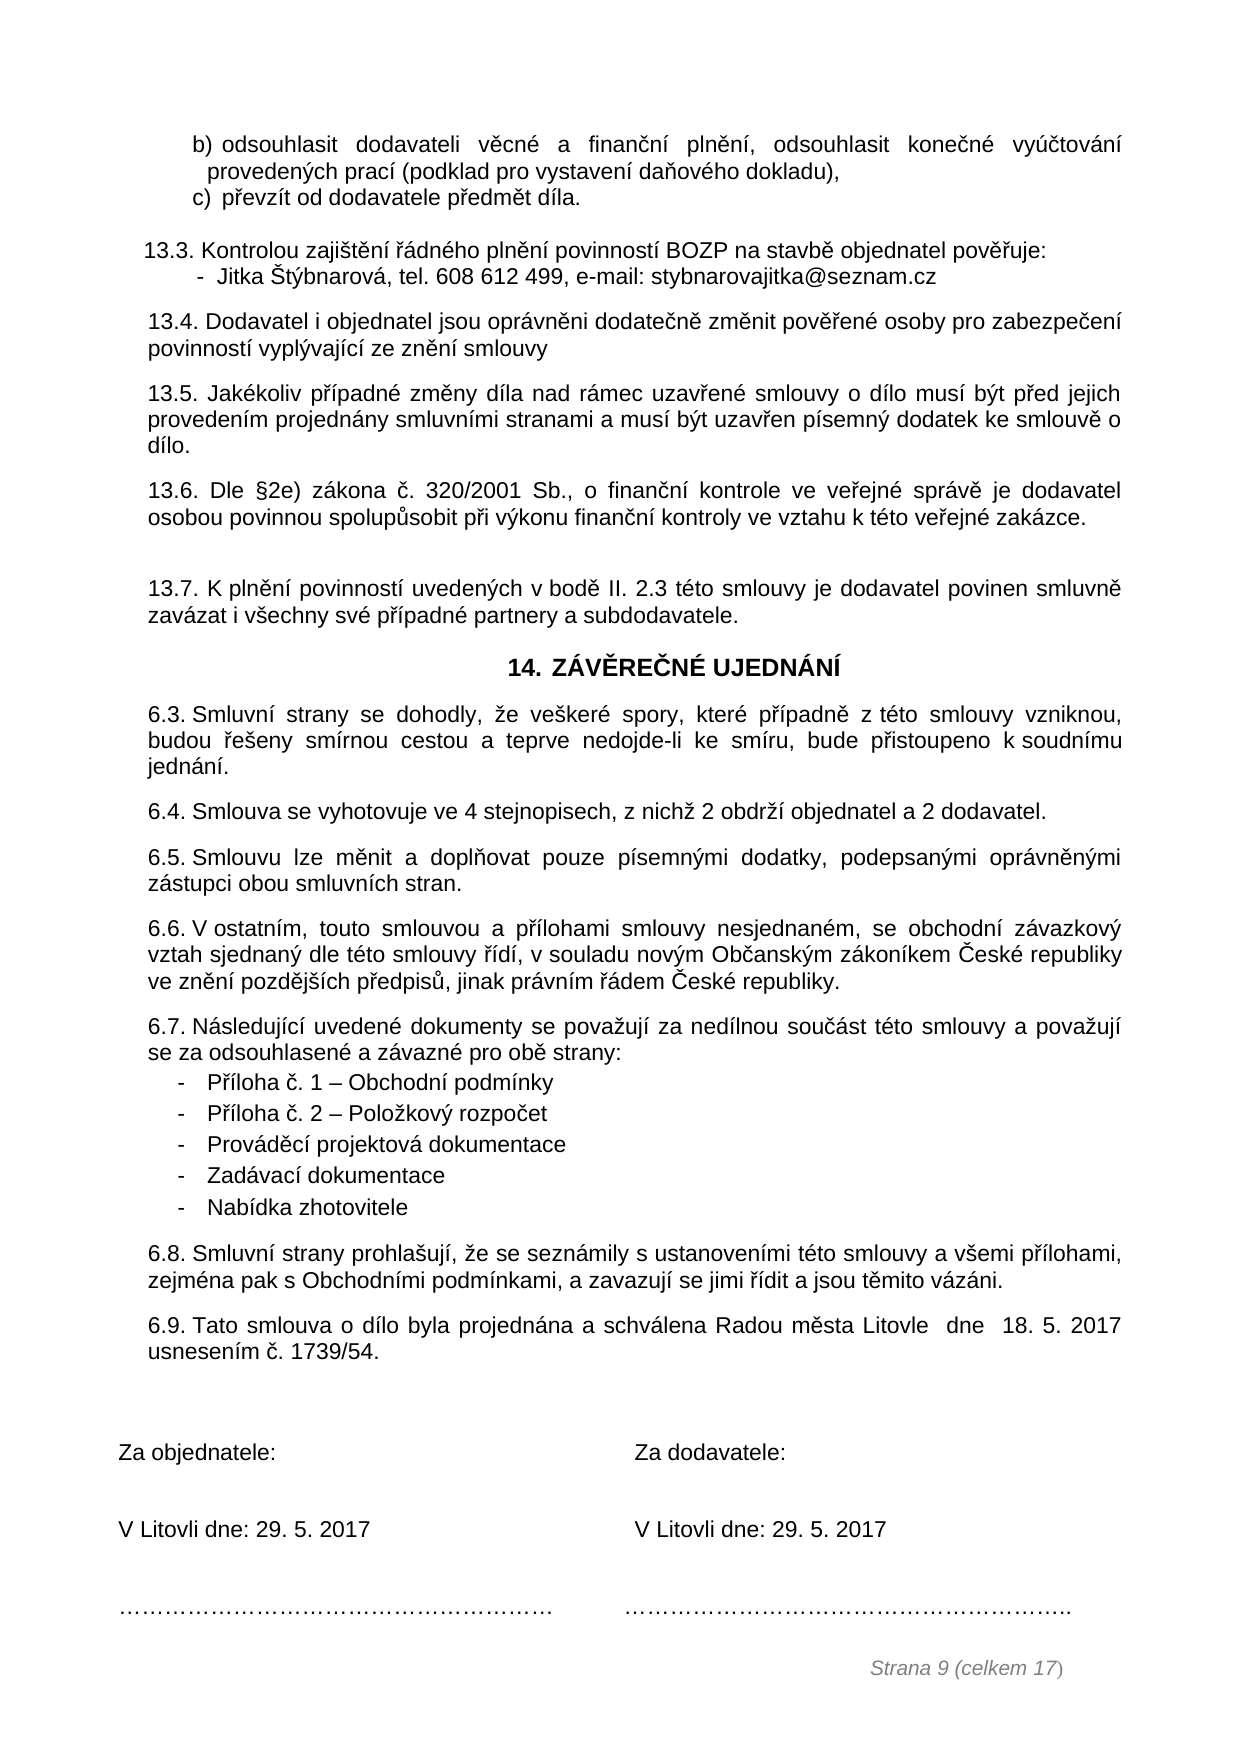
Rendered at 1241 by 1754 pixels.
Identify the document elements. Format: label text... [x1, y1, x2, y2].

list 13.3. Kontrolou zajištění řádného plnění povinností BOZP na stavbě objednatel pověřuje: [118, 237, 1122, 263]
list Smlouvu lze měnit a doplňovat pouze písemnými dodatky, podepsanými oprávněnými zástupci obou smluvních stran. [148, 843, 1122, 896]
list Zadávací dokumentace [177, 1159, 1122, 1190]
list - Jitka Štýbnarová, tel. 608 612 499, e-mail: stybnarovajitka@seznam.cz [147, 263, 1122, 289]
list 13.7. K plnění povinností uvedených v bodě II. 2.3 této smlouvy je dodavatel povinen smluvně zavázat i všechny své případné partnery a subdodavatele. [148, 575, 1122, 628]
list odsouhlasit dodavateli věcné a finanční plnění, odsouhlasit konečné vyúčtování provedených prací (podklad pro vystavení daňového dokladu), [192, 131, 1122, 184]
text V Litovli dne: 29. 5. 2017 V Litovli dne: 29. 5. 2017 [118, 1516, 1122, 1542]
list 13.4. Dodavatel i objednatel jsou oprávněni dodatečně změnit pověřené osoby pro zabezpečení povinností vyplývající ze znění smlouvy [148, 308, 1122, 361]
list převzít od dodavatele předmět díla. [192, 184, 1122, 210]
list Tato smlouva o dílo byla projednána a schválena Radou města Litovle dne 18. 5. 2017 usnesením č. 1739/54. [148, 1312, 1122, 1364]
list Příloha č. 1 – Obchodní podmínky [177, 1065, 1122, 1097]
text Za objednatele: Za dodavatele: [118, 1438, 1122, 1465]
list Smluvní strany prohlašují, že se seznámily s ustanoveními této smlouvy a všemi přílohami, zejména pak s Obchodními podmínkami, a zavazují se jimi řídit a jsou těmito vázáni. [148, 1240, 1122, 1293]
list V ostatním, touto smlouvou a přílohami smlouvy nesjednaném, se obchodní závazkový vztah sjednaný dle této smlouvy řídí, v souladu novým Občanským zákoníkem České republiky ve znění pozdějších předpisů, jinak právním řádem České republiky. [148, 915, 1122, 994]
list Smlouva se vyhotovuje ve 4 stejnopisech, z nichž 2 obdrží objednatel a 2 dodavatel. [148, 798, 1122, 825]
list 13.5. Jakékoliv případné změny díla nad rámec uzavřené smlouvy o dílo musí být před jejich provedením projednány smluvními stranami a musí být uzavřen písemný dodatek ke smlouvě o dílo. [147, 380, 1122, 459]
list Smluvní strany se dohodly, že veškeré spory, které případně z této smlouvy vzniknou, budou řešeny smírnou cestou a teprve nedojde-li ke smíru, bude přistoupeno k soudnímu jednání. [148, 701, 1122, 779]
list Následující uvedené dokumenty se považují za nedílnou součást této smlouvy a považují se za odsouhlasené a závazné pro obě strany: [148, 1013, 1122, 1065]
list Závěrečné ujednání [507, 653, 1122, 682]
list Příloha č. 2 – Položkový rozpočet [177, 1097, 1122, 1128]
text ………………………………………………… ………………………………………………….. [118, 1593, 1122, 1619]
list 13.6. Dle §2e) zákona č. 320/2001 Sb., o finanční kontrole ve veřejné správě je dodavatel osobou povinnou spolupůsobit při výkonu finanční kontroly ve vztahu k této veřejné zakázce. [148, 477, 1122, 530]
list Prováděcí projektová dokumentace [177, 1128, 1122, 1159]
list Nabídka zhotovitele [177, 1190, 1122, 1222]
